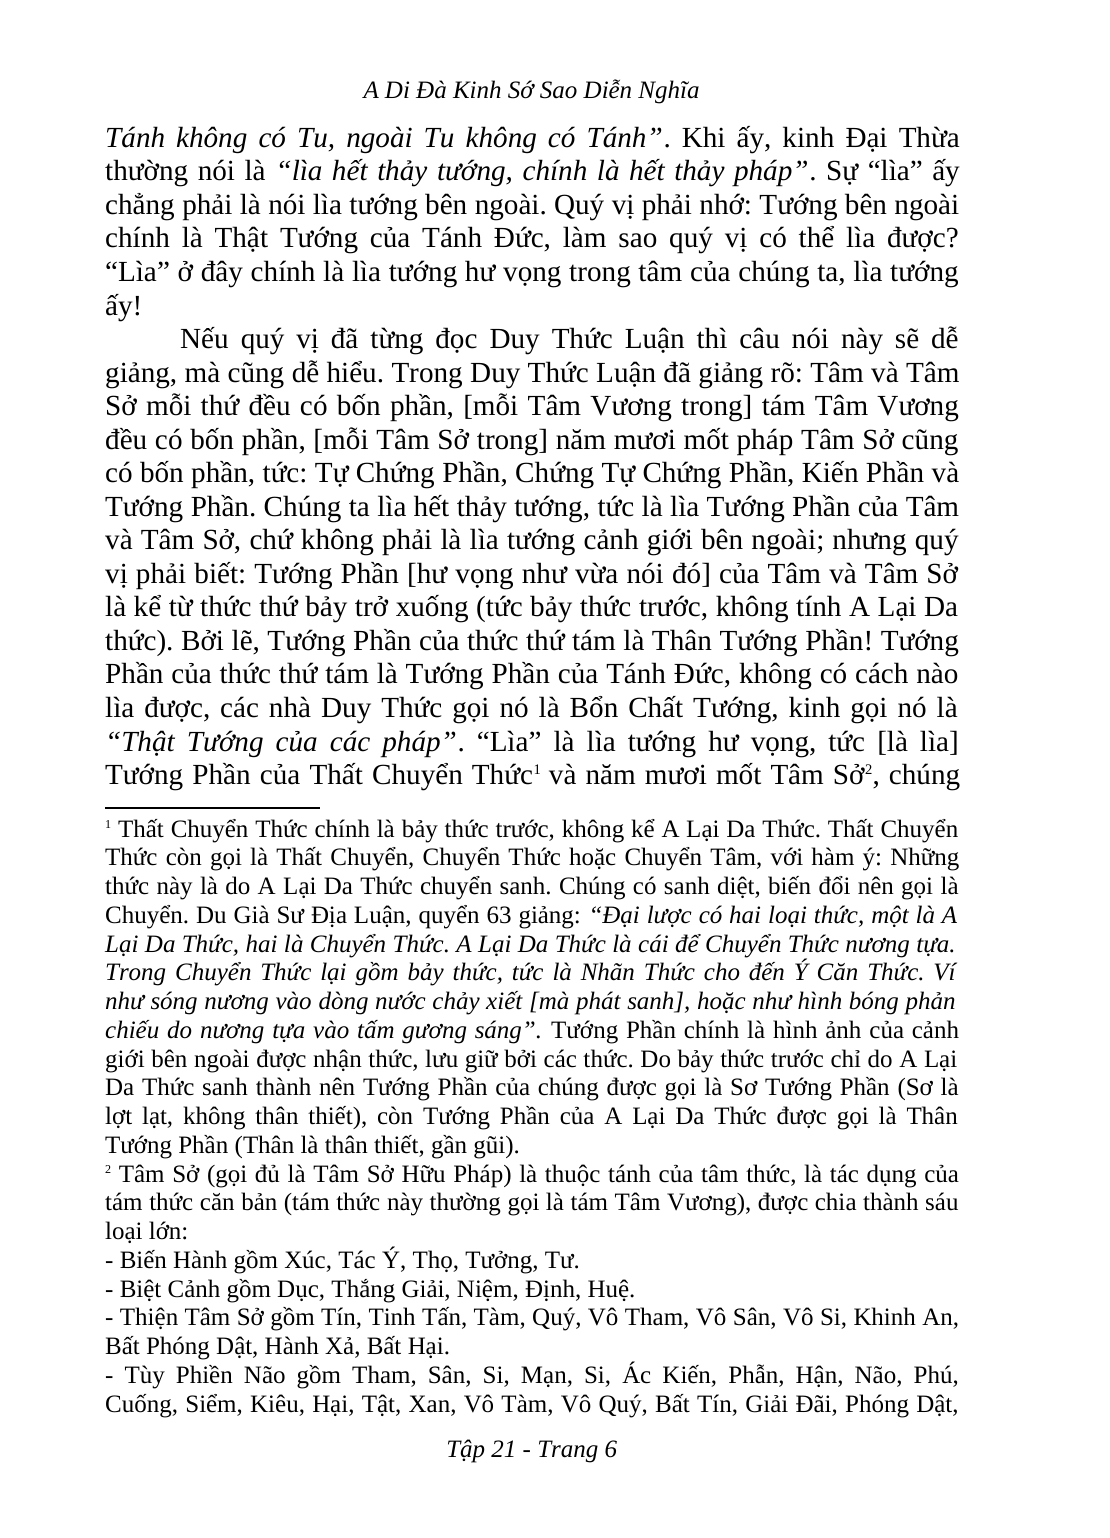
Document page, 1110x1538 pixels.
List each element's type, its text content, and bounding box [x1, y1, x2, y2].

text Nếu quý vị đã từng đọc Duy Thức Luận thì câu nói này sẽ dễ giảng, mà cũng dễ hiểu. Trong Duy Thức Luận đã giảng rõ: Tâm và Tâm Sở mỗi thứ đều có bốn phần, [mỗi Tâm Vương trong] tám Tâm Vương đều có bốn phần, [mỗi Tâm Sở trong] năm mươi mốt pháp Tâm Sở cũng có bốn phần, tức: Tự Chứng Phần, Chứng Tự Chứng Phần, Kiến Phần và Tướng Phần. Chúng ta lìa hết thảy tướng, tức là lìa Tướng Phần của Tâm và Tâm Sở, chứ không phải là lìa tướng cảnh giới bên ngoài; nhưng quý vị phải biết: Tướng Phần [hư vọng như vừa nói đó] của Tâm và Tâm Sở là kể từ thức thứ bảy trở xuống (tức bảy thức trước, không tính A Lại Da thức). Bởi lẽ, Tướng Phần của thức thứ tám là Thân Tướng Phần! Tướng Phần của thức thứ tám là Tướng Phần của Tánh Đức, không có cách nào lìa được, các nhà Duy Thức gọi nó là Bổn Chất Tướng, kinh gọi nó là “Thật Tướng của các pháp”. “Lìa” là lìa tướng hư vọng, tức [là lìa] Tướng Phần của Thất Chuyển Thức và năm mươi mốt Tâm Sở, chúng là tướng hư vọng, không thật. Lìa hết thảy tướng, chính là hết thảy pháp, “chính là hết thảy pháp” tức là [do lìa hết thảy Tướng Phần hư vọng (Sơ Tướng Phần) của bảy thức và các Tâm Sở bèn] thấy được Bổn Chất Tướng của hết thảy pháp, thấy được Thật Tướng của các pháp. Có ý nghĩa này! Khi đạt được điều này thì mới có thể thật sự ngộ nhập “Tánh - Tu bất nhị, vạn pháp giống hệt như một”. [105, 321, 960, 791]
